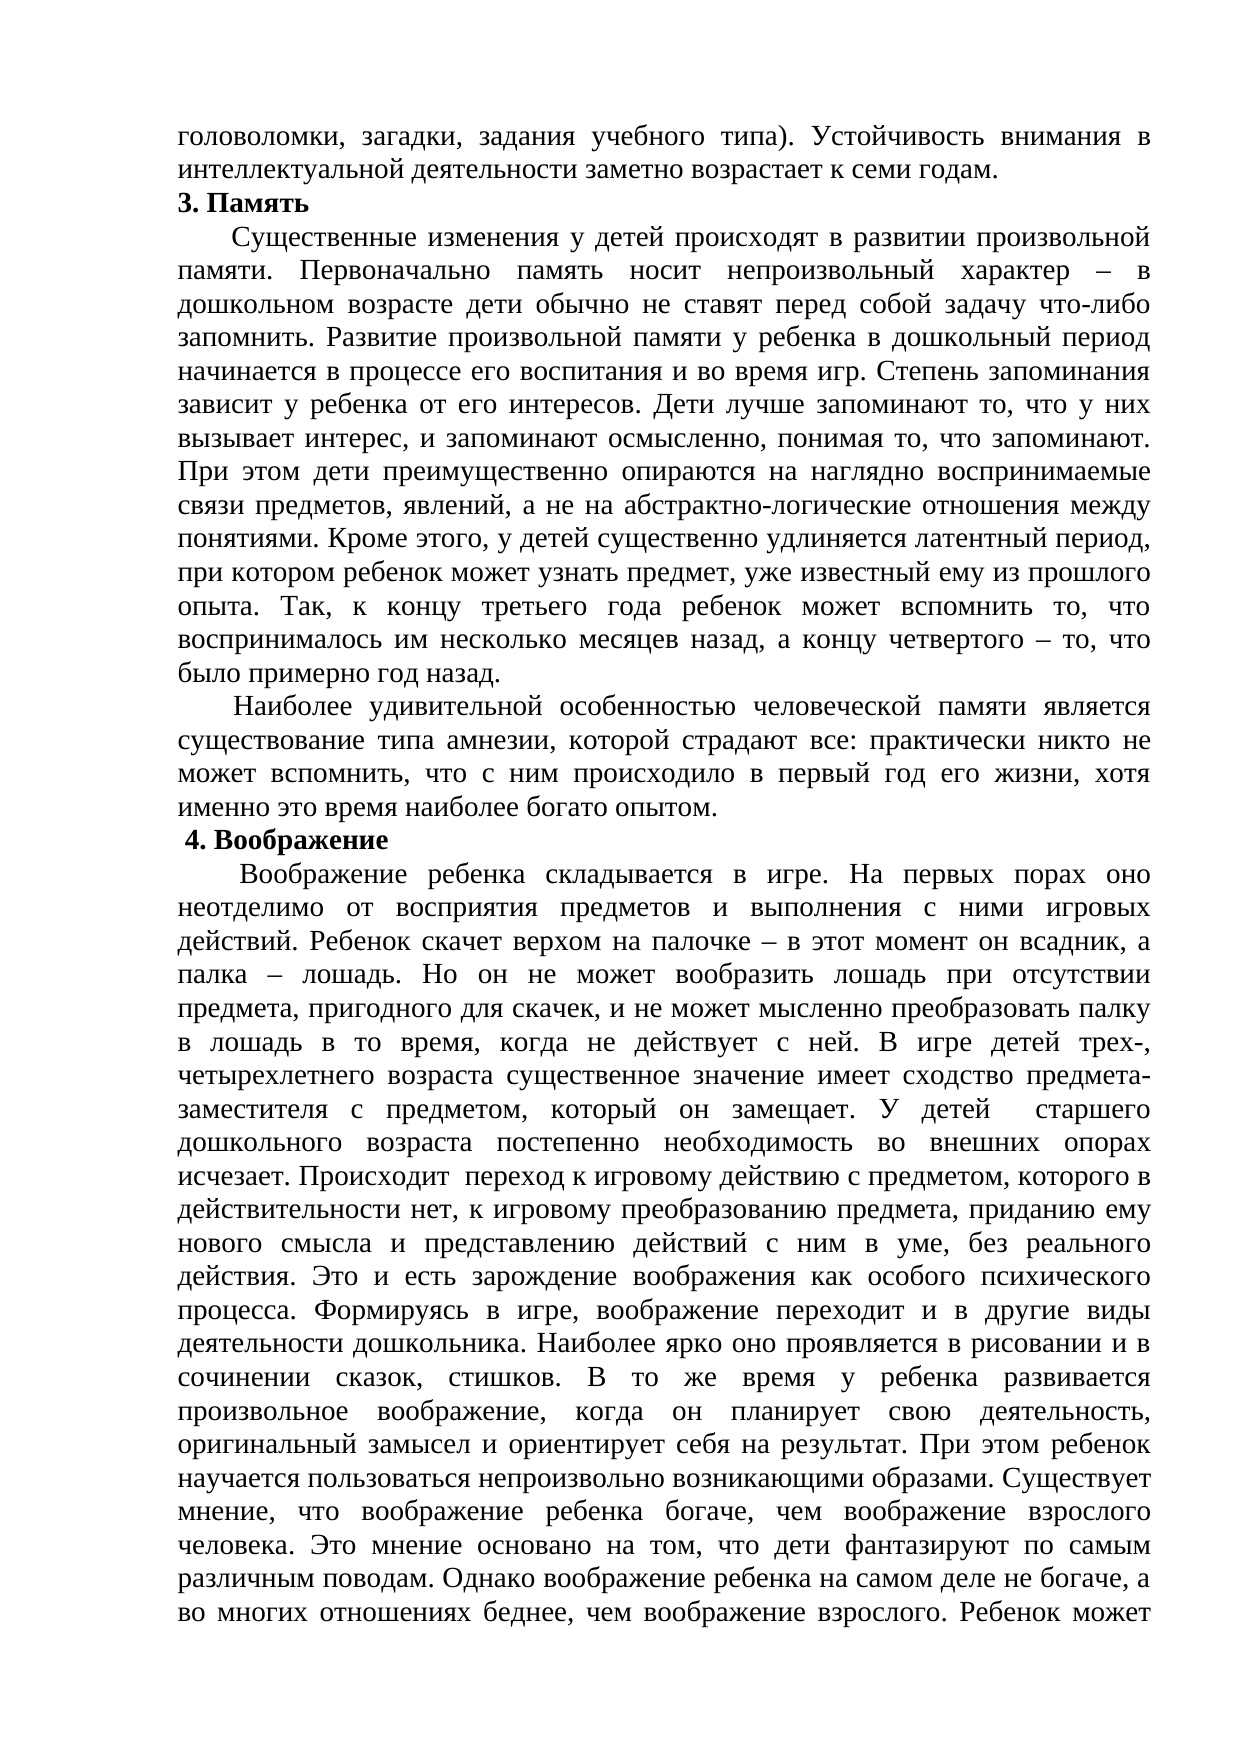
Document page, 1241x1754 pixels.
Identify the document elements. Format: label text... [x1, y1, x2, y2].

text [177, 118, 1152, 185]
text 3. Память [177, 185, 1152, 219]
text 4. Воображение [177, 822, 1152, 856]
text Наиболее удивительной особенностью человеческой памяти является существование типа амнезии, которой страдают все: практически никто не может вспомнить, что с ним происходило в первый год его жизни, хотя именно это время наиболее богато опытом. [177, 688, 1152, 822]
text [177, 856, 1152, 1627]
text Существенные изменения у детей происходят в развитии произвольной памяти. Первоначально память носит непроизвольный характер – в дошкольном возрасте дети обычно не ставят перед собой задачу что-либо запомнить. Развитие произвольной памяти у ребенка в дошкольный период начинается в процессе его воспитания и во время игр. Степень запоминания зависит у ребенка от его интересов. Дети лучше запоминают то, что у них вызывает интерес, и запоминают осмысленно, понимая то, что запоминают. При этом дети преимущественно опираются на наглядно воспринимаемые связи предметов, явлений, а не на абстрактно-логические отношения между понятиями. Кроме этого, у детей существенно удлиняется латентный период, при котором ребенок может узнать предмет, уже известный ему из прошлого опыта. Так, к концу третьего года ребенок может вспомнить то, что воспринималось им несколько месяцев назад, а концу четвертого – то, что было примерно год назад. [177, 219, 1152, 688]
